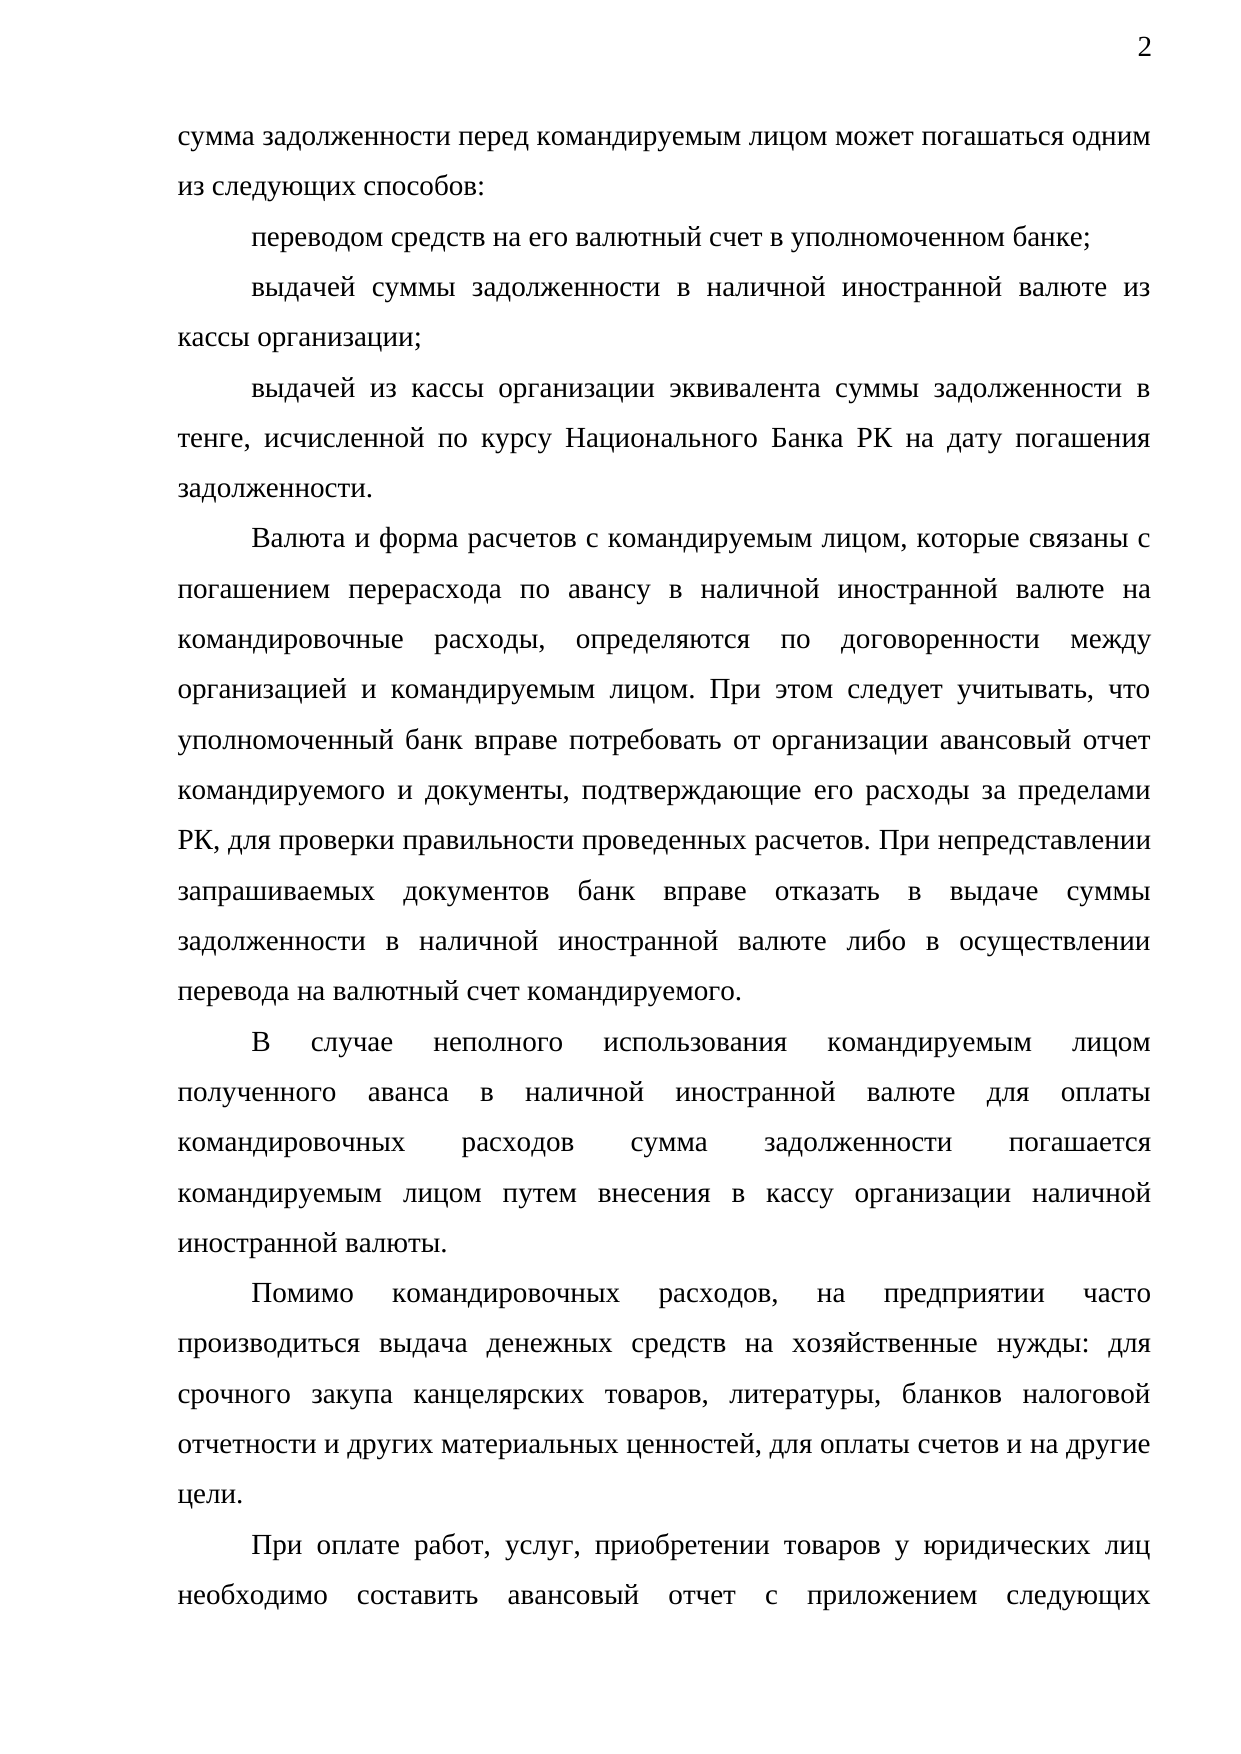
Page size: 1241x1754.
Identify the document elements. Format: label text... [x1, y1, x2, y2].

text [177, 118, 1152, 202]
text Помимо командировочных расходов, на предприятии часто производиться выдача денежных средств на хозяйственные нужды: для срочного закупа канцелярских товаров, литературы, бланков налоговой отчетности и других материальных ценностей, для оплаты счетов и на другие цели. [177, 1275, 1152, 1510]
text переводом средств на его валютный счет в уполномоченном банке; [177, 219, 1152, 252]
text выдачей суммы задолженности в наличной иностранной валюте из кассы организации; [177, 269, 1152, 353]
text выдачей из кассы организации эквивалента суммы задолженности в тенге, исчисленной по курсу Национального Банка РК на дату погашения задолженности. [177, 370, 1152, 504]
text Валюта и форма расчетов с командируемым лицом, которые связаны с погашением перерасхода по авансу в наличной иностранной валюте на командировочные расходы, определяются по договоренности между организацией и командируемым лицом. При этом следует учитывать, что уполномоченный банк вправе потребовать от организации авансовый отчет командируемого и документы, подтверждающие его расходы за пределами РК, для проверки правильности проведенных расчетов. При непредставлении запрашиваемых документов банк вправе отказать в выдаче суммы задолженности в наличной иностранной валюте либо в осуществлении перевода на валютный счет командируемого. [177, 521, 1152, 1007]
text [177, 1527, 1152, 1611]
text В случае неполного использования командируемым лицом полученного аванса в наличной иностранной валюте для оплаты командировочных расходов сумма задолженности погашается командируемым лицом путем внесения в кассу организации наличной иностранной валюты. [177, 1024, 1152, 1258]
